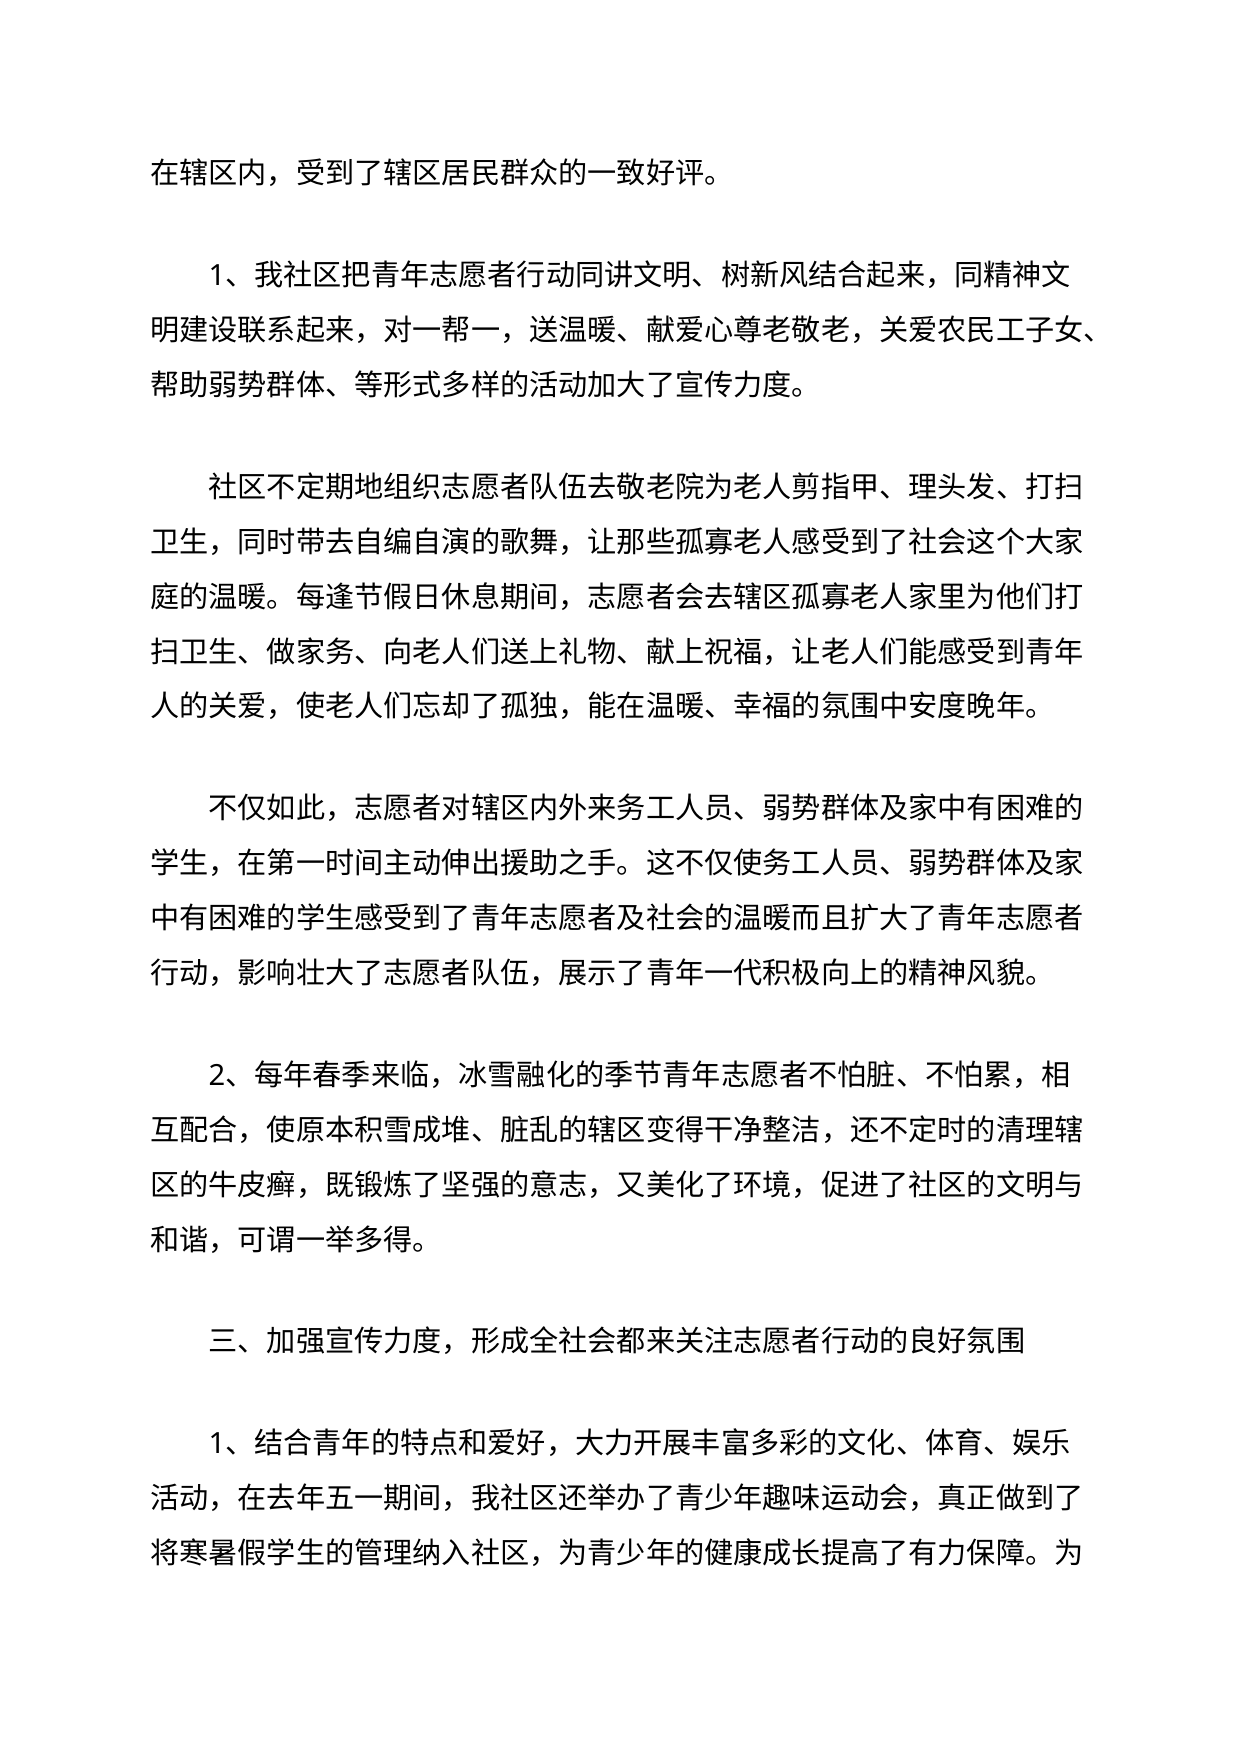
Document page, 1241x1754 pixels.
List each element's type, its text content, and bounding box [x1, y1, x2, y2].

text 不仅如此，志愿者对辖区内外来务工人员、弱势群体及家中有困难的学生，在第一时间主动伸出援助之手。这不仅使务工人员、弱势群体及家中有困难的学生感受到了青年志愿者及社会的温暖而且扩大了青年志愿者行动，影响壮大了志愿者队伍，展示了青年一代积极向上的精神风貌。 [150, 785, 1090, 992]
text 社区不定期地组织志愿者队伍去敬老院为老人剪指甲、理头发、打扫卫生，同时带去自编自演的歌舞，让那些孤寡老人感受到了社会这个大家庭的温暖。每逢节假日休息期间，志愿者会去辖区孤寡老人家里为他们打扫卫生、做家务、向老人们送上礼物、献上祝福，让老人们能感受到青年人的关爱，使老人们忘却了孤独，能在温暖、幸福的氛围中安度晚年。 [150, 463, 1090, 725]
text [150, 150, 1090, 192]
text 2、每年春季来临，冰雪融化的季节青年志愿者不怕脏、不怕累，相互配合，使原本积雪成堆、脏乱的辖区变得干净整洁，还不定时的清理辖区的牛皮癣，既锻炼了坚强的意志，又美化了环境，促进了社区的文明与和谐，可谓一举多得。 [150, 1051, 1090, 1258]
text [150, 1419, 1090, 1572]
text 三、加强宣传力度，形成全社会都来关注志愿者行动的良好氛围 [150, 1318, 1090, 1360]
text 1、我社区把青年志愿者行动同讲文明、树新风结合起来，同精神文明建设联系起来，对一帮一，送温暖、献爱心尊老敬老，关爱农民工子女、帮助弱势群体、等形式多样的活动加大了宣传力度。 [150, 252, 1090, 404]
